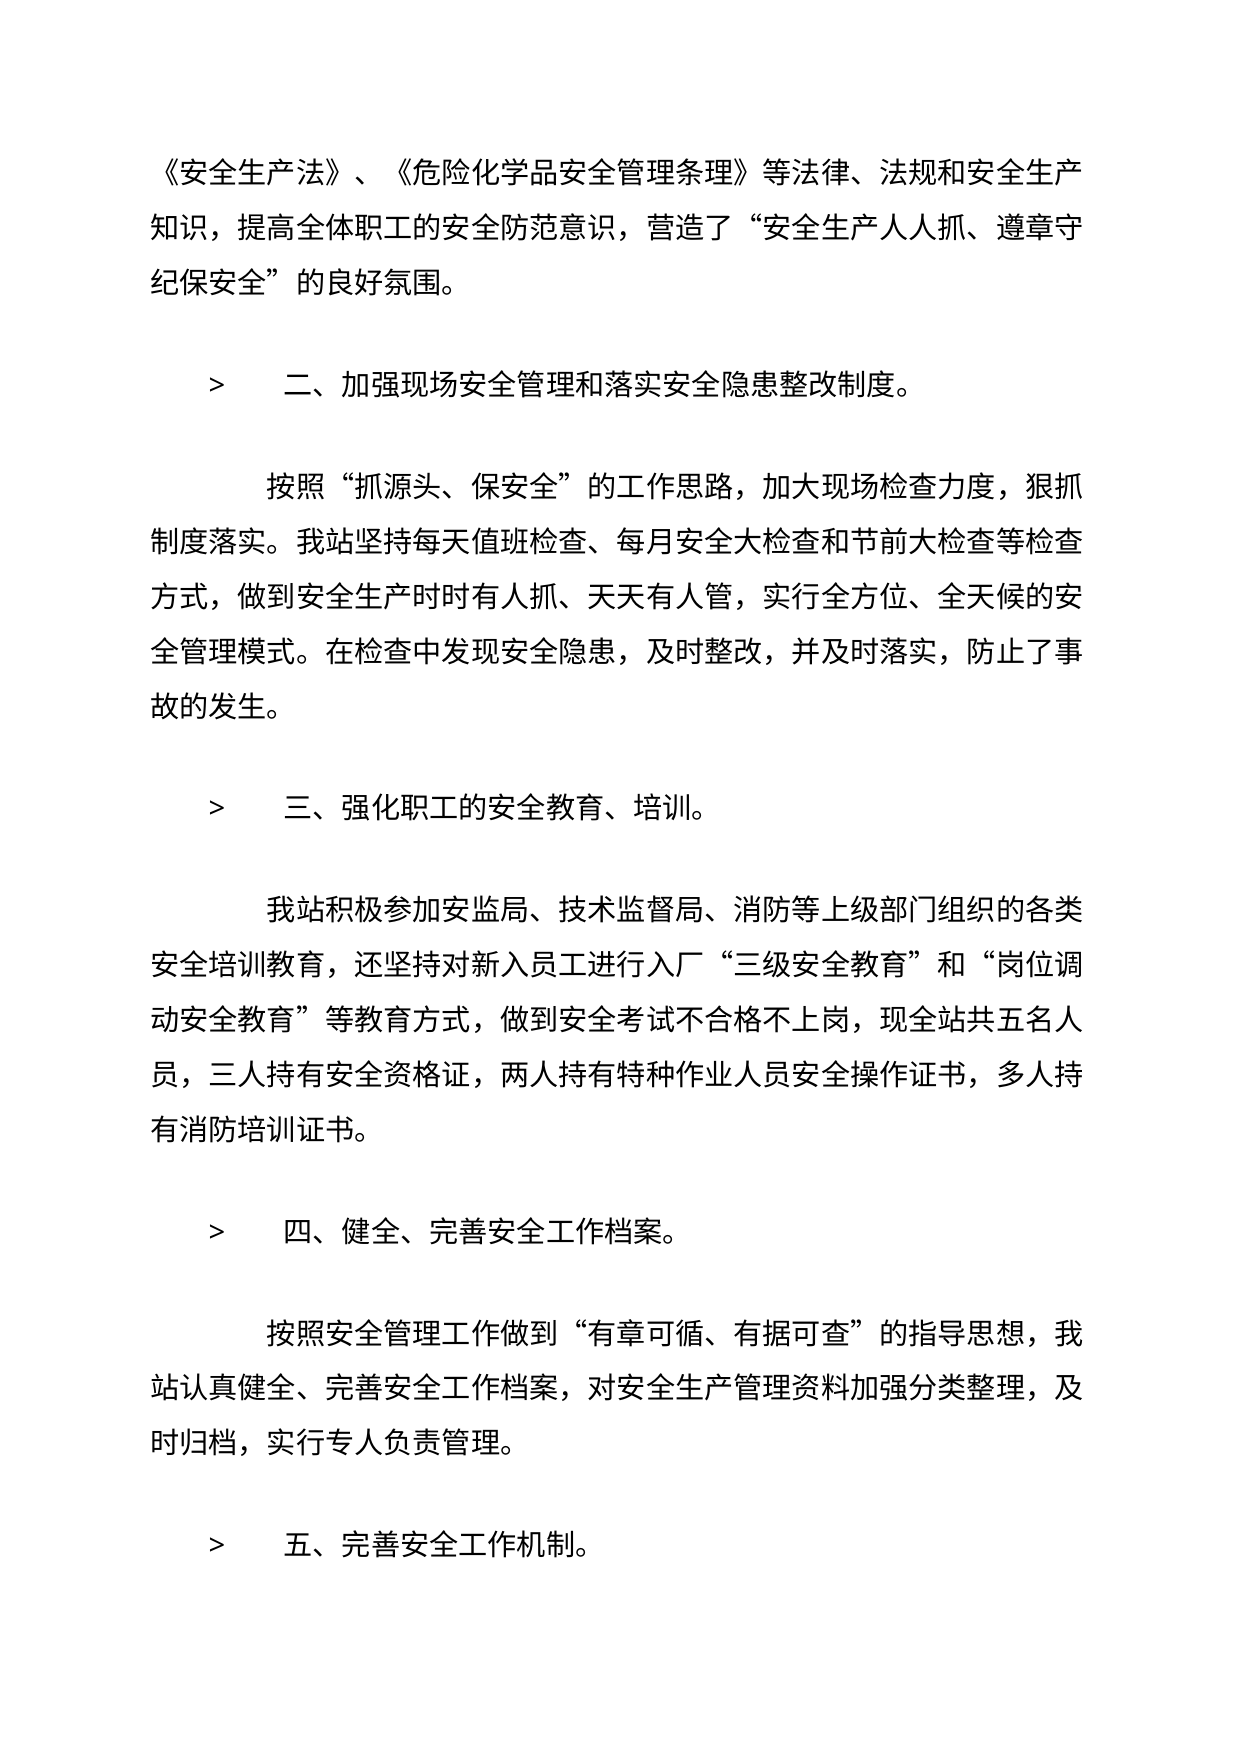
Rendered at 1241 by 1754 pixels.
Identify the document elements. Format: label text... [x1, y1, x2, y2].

text > 三、强化职工的安全教育、培训。 [150, 785, 1090, 827]
text > 五、完善安全工作机制。 [150, 1522, 1090, 1564]
text 按照安全管理工作做到“有章可循、有据可查”的指导思想，我站认真健全、完善安全工作档案，对安全生产管理资料加强分类整理，及时归档，实行专人负责管理。 [150, 1310, 1090, 1462]
text > 四、健全、完善安全工作档案。 [150, 1208, 1090, 1251]
text > 二、加强现场安全管理和落实安全隐患整改制度。 [150, 362, 1090, 404]
text 按照“抓源头、保安全”的工作思路，加大现场检查力度，狠抓制度落实。我站坚持每天值班检查、每月安全大检查和节前大检查等检查方式，做到安全生产时时有人抓、天天有人管，实行全方位、全天候的安全管理模式。在检查中发现安全隐患，及时整改，并及时落实，防止了事故的发生。 [150, 463, 1090, 725]
text 我站积极参加安监局、技术监督局、消防等上级部门组织的各类安全培训教育，还坚持对新入员工进行入厂“三级安全教育”和“岗位调动安全教育”等教育方式，做到安全考试不合格不上岗，现全站共五名人员，三人持有安全资格证，两人持有特种作业人员安全操作证书，多人持有消防培训证书。 [150, 887, 1090, 1149]
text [150, 150, 1090, 302]
